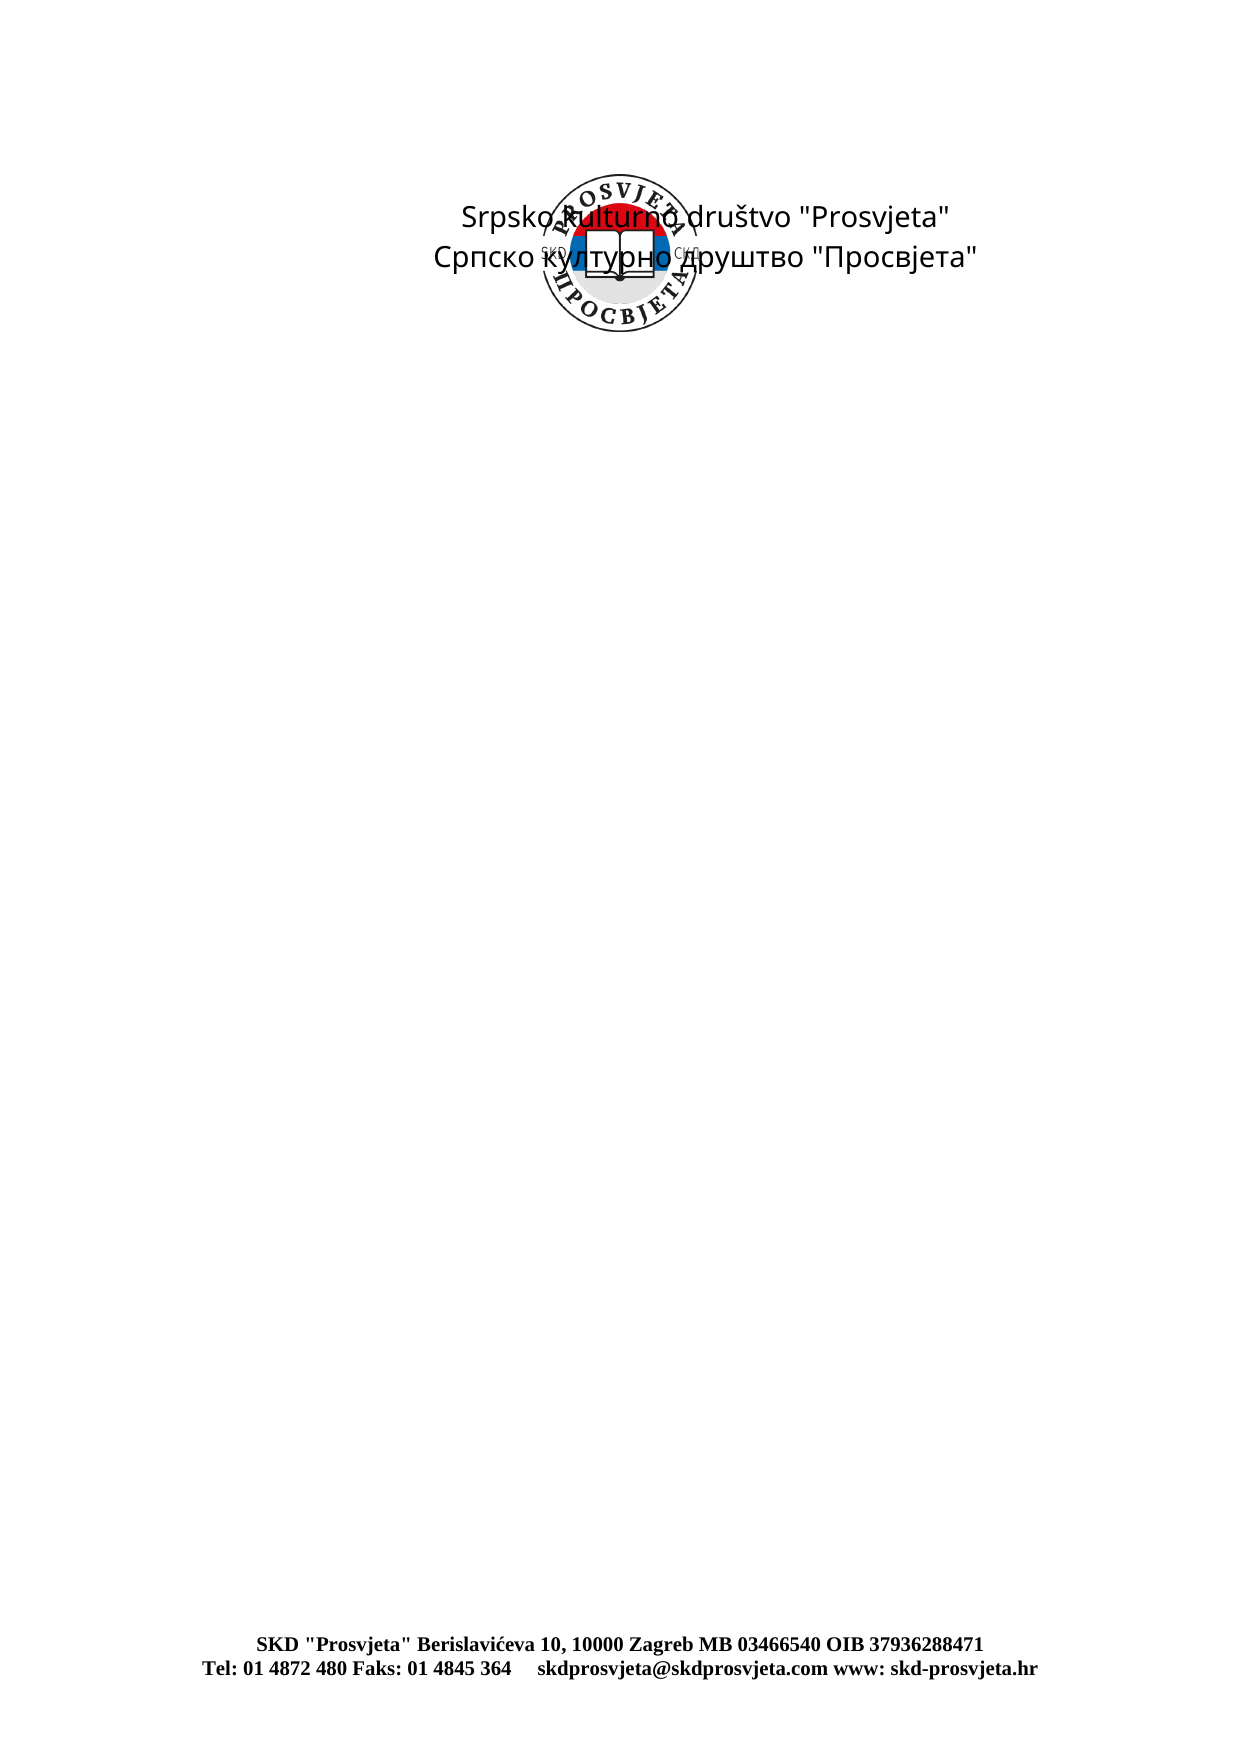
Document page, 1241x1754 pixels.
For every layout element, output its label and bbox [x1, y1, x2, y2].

picture [541, 213, 549, 225]
picture [690, 213, 699, 225]
picture [541, 174, 699, 332]
